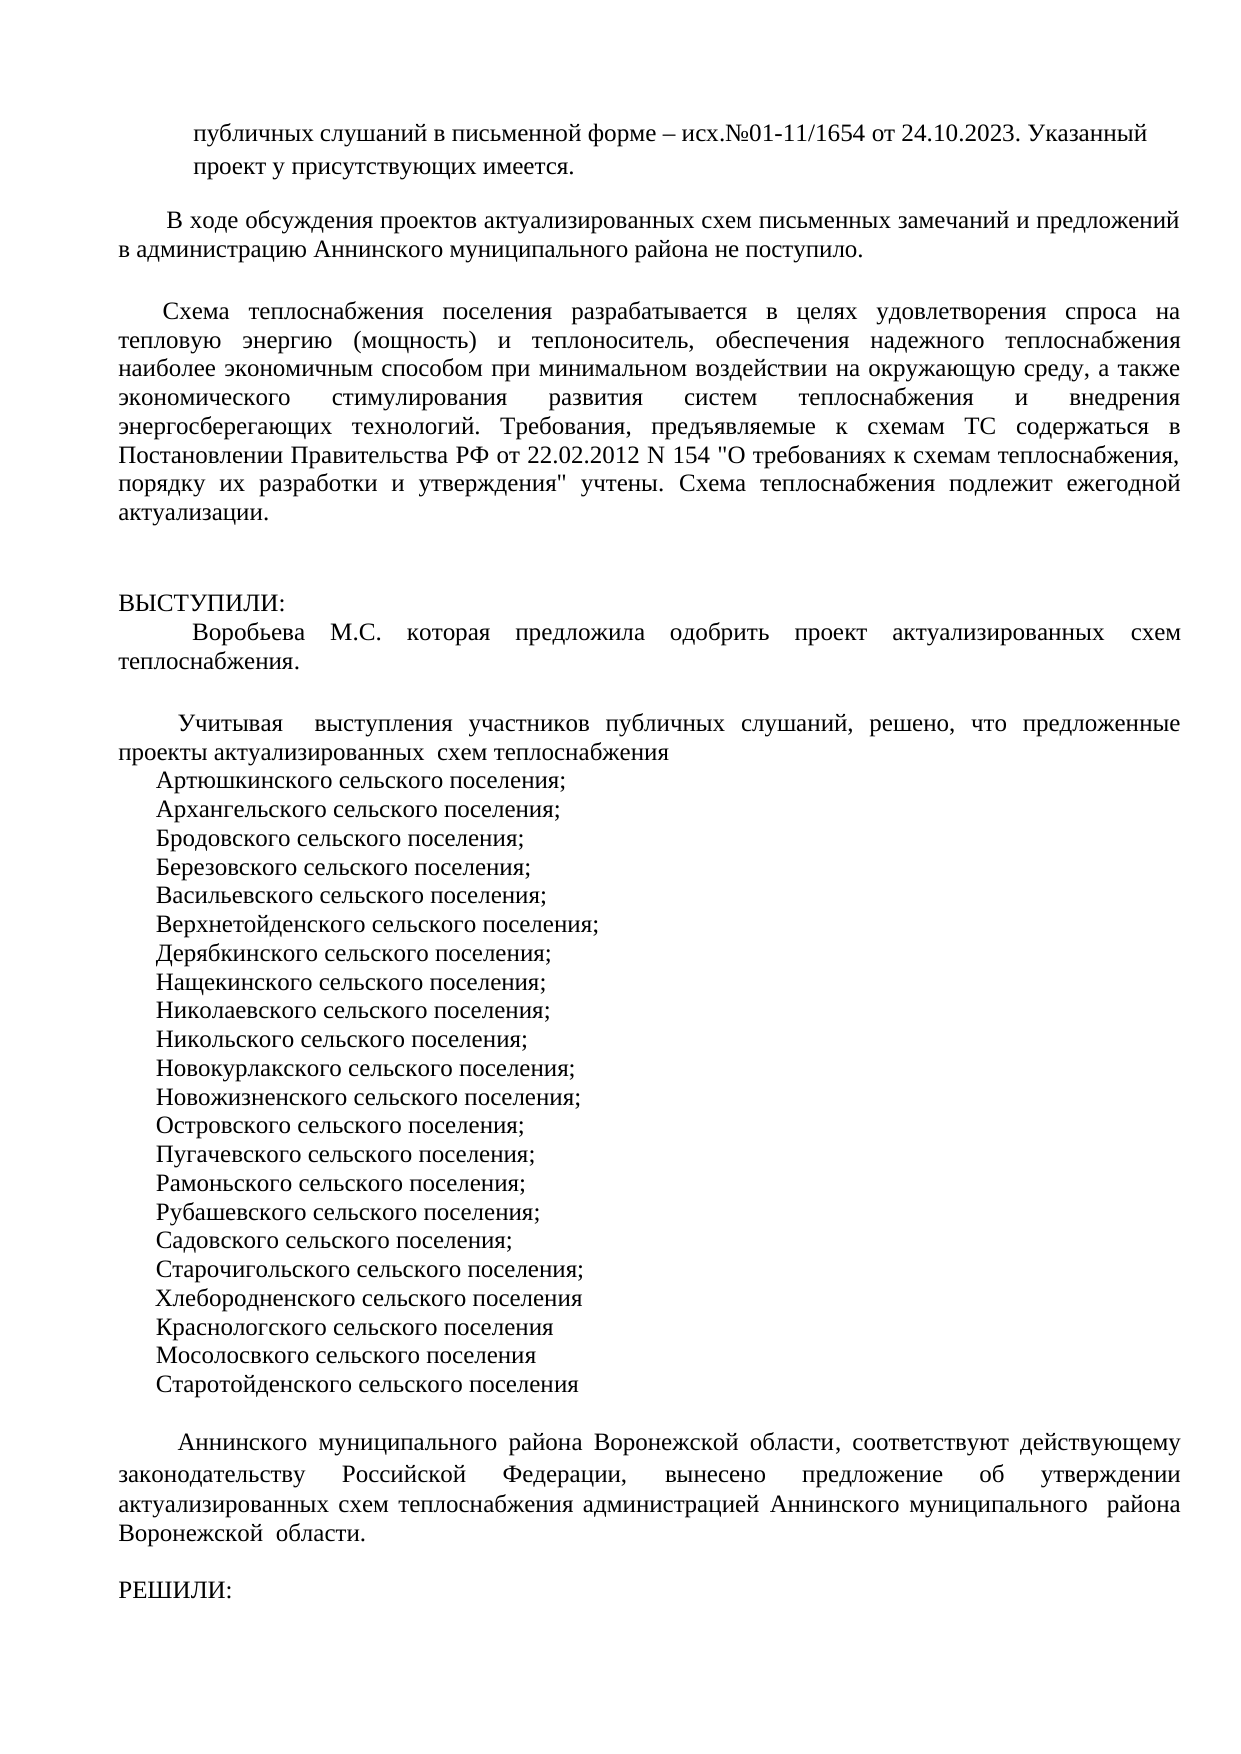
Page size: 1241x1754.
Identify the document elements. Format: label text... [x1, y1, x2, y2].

text Аннинского муниципального района Воронежской области, соответствуют действующему законодательству Российской Федерации, вынесено предложение об утверждении актуализированных схем теплоснабжения администрацией Аннинского муниципального района Воронежской области. [118, 1427, 1181, 1547]
text ВЫСТУПИЛИ: [118, 588, 1181, 617]
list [193, 118, 1181, 180]
text Бродовского сельского поселения; [156, 823, 1181, 852]
text Березовского сельского поселения; [156, 852, 1181, 881]
text Старочигольского сельского поселения; [156, 1254, 1181, 1283]
text Старотойденского сельского поселения [118, 1369, 1181, 1398]
text Архангельского сельского поселения; [156, 794, 1181, 823]
text Учитывая выступления участников публичных слушаний, решено, что предложенные проекты актуализированных схем теплоснабжения [118, 708, 1181, 766]
text Краснологского сельского поселения [118, 1312, 1181, 1341]
text Схема теплоснабжения поселения разрабатывается в целях удовлетворения спроса на тепловую энергию (мощность) и теплоноситель, обеспечения надежного теплоснабжения наиболее экономичным способом при минимальном воздействии на окружающую среду, а также экономического стимулирования развития систем теплоснабжения и внедрения энергосберегающих технологий. Требования, предъявляемые к схемам ТС содержаться в Постановлении Правительства РФ от 22.02.2012 N 154 "О требованиях к схемам теплоснабжения, порядку их разработки и утверждения" учтены. Схема теплоснабжения подлежит ежегодной актуализации. [118, 296, 1181, 526]
text Никольского сельского поселения; [156, 1024, 1181, 1053]
text Николаевского сельского поселения; [156, 996, 1181, 1024]
text Пугачевского сельского поселения; [156, 1139, 1181, 1168]
text В ходе обсуждения проектов актуализированных схем письменных замечаний и предложений в администрацию Аннинского муниципального района не поступило. [118, 205, 1181, 262]
text Мосолосвкого сельского поселения [118, 1341, 1181, 1369]
text Васильевского сельского поселения; [156, 881, 1181, 909]
text Садовского сельского поселения; [156, 1226, 1181, 1254]
text Хлебородненского сельского поселения [118, 1283, 1181, 1312]
text Нащекинского сельского поселения; [156, 967, 1181, 996]
text Дерябкинского сельского поселения; [156, 938, 1181, 967]
text Рамоньского сельского поселения; [156, 1168, 1181, 1197]
text Воробьева М.С. которая предложила одобрить проект актуализированных схем теплоснабжения. [118, 617, 1181, 674]
text РЕШИЛИ: [118, 1575, 1181, 1604]
text Рубашевского сельского поселения; [156, 1197, 1181, 1226]
text Новожизненского сельского поселения; [156, 1082, 1181, 1111]
text Артюшкинского сельского поселения; [156, 766, 1181, 794]
text Островского сельского поселения; [156, 1111, 1181, 1139]
text Верхнетойденского сельского поселения; [156, 909, 1181, 938]
text Новокурлакского сельского поселения; [156, 1053, 1181, 1082]
